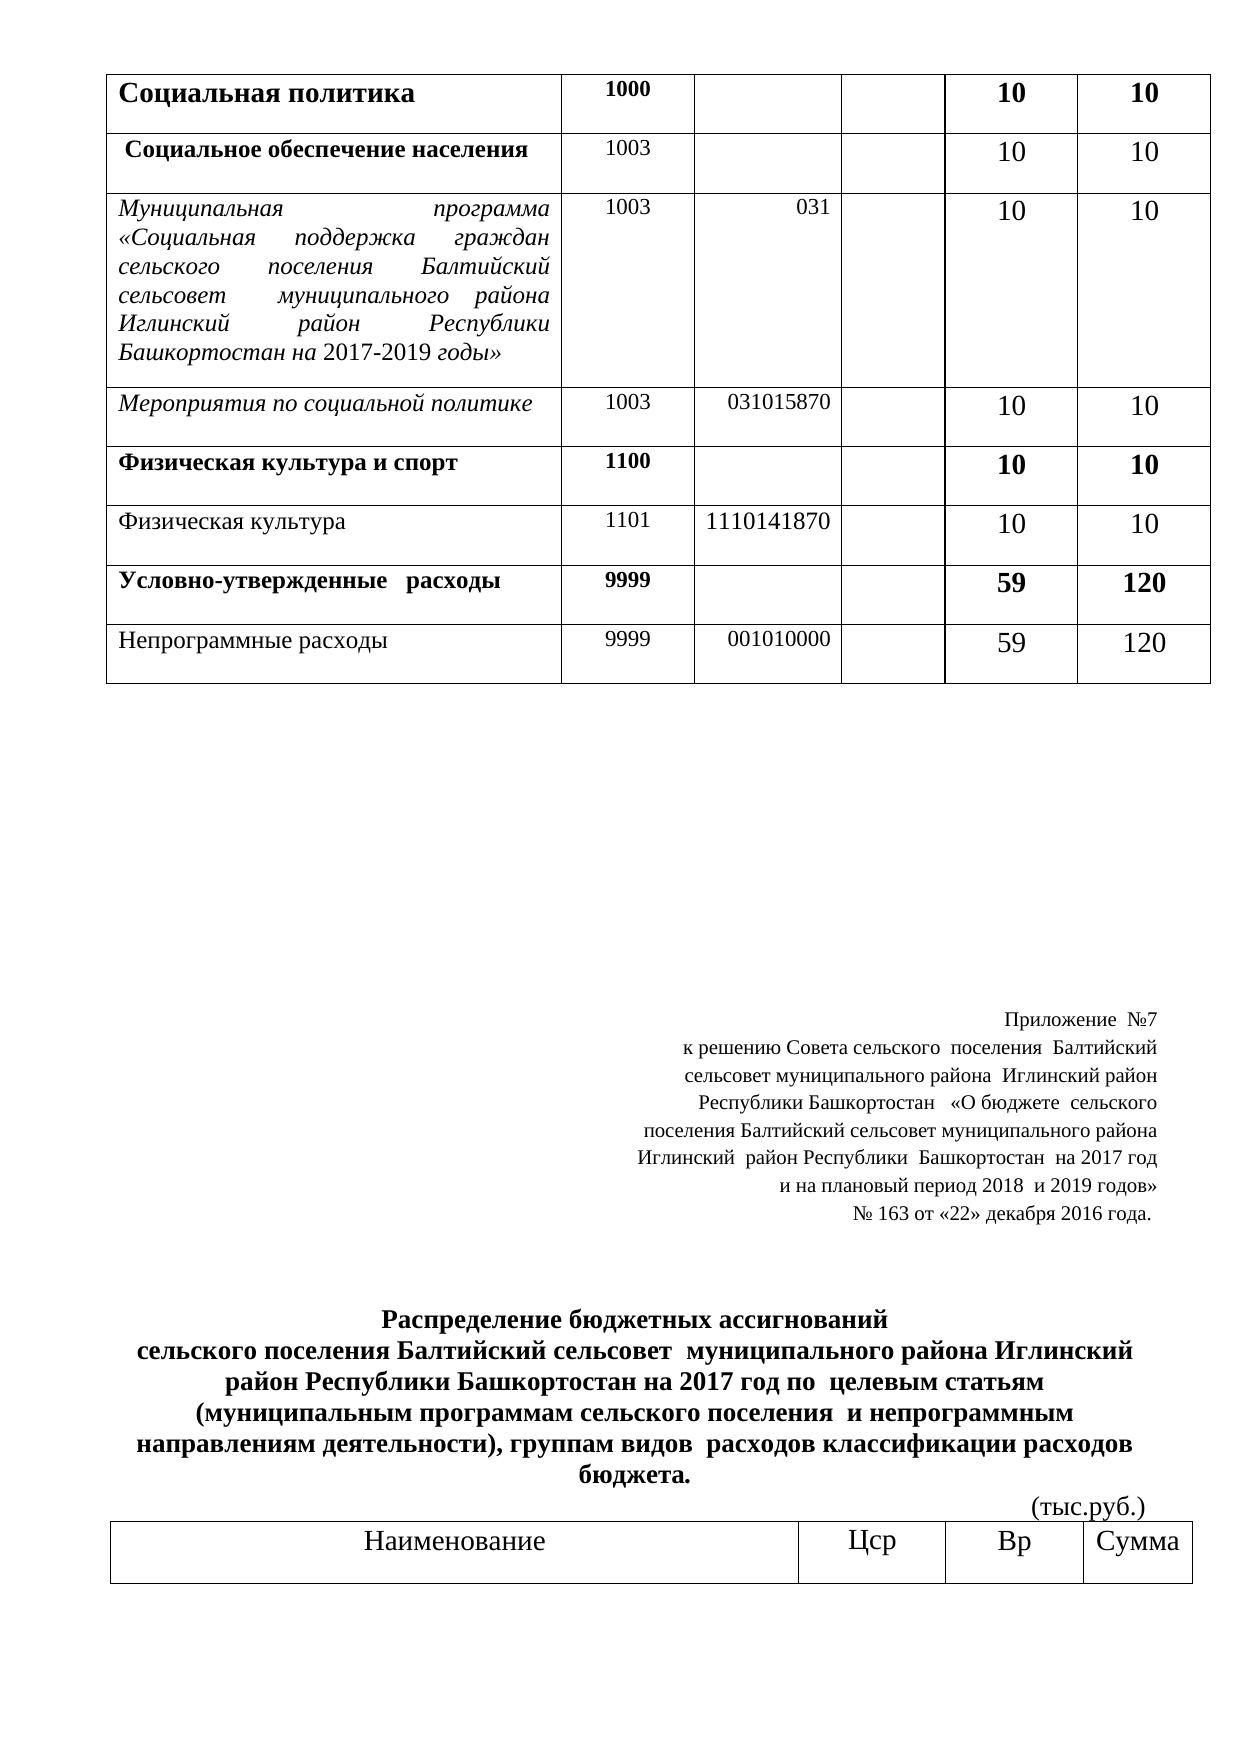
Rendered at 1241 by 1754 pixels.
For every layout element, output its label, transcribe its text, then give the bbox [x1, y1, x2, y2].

table_cell [842, 75, 944, 133]
table_cell 10 [946, 506, 1077, 564]
table_cell 120 [1078, 566, 1210, 624]
text Приложение №7 к решению Совета сельского поселения Балтийский сельсовет муниципального района Иглинский район Республики Башкортостан «О бюджете сельского поселения Балтийский сельсовет муниципального района Иглинский район Республики Башкортостан на 2017 год и на плановый период 2018 и 2019 годов» [624, 1007, 1157, 1197]
table_cell [695, 134, 841, 192]
table_cell Физическая культура и спорт [107, 447, 561, 505]
table_cell 10 [946, 75, 1077, 133]
table_cell Непрограммные расходы [107, 625, 561, 683]
table_cell 001010000 [695, 625, 841, 683]
table_cell Социальное обеспечение населения [107, 134, 561, 192]
table_cell 9999 [562, 566, 694, 624]
text (тыс.руб.) [118, 1490, 1152, 1521]
table_cell [695, 75, 841, 133]
table_cell [842, 447, 944, 505]
table_cell 1110141870 [695, 506, 841, 564]
table_header Вр [946, 1522, 1083, 1583]
table_cell [842, 625, 944, 683]
table_cell 10 [946, 194, 1077, 387]
text сельского поселения Балтийский сельсовет муниципального района Иглинский район Республики Башкортостан на 2017 год по целевым статьям (муниципальным программам сельского поселения и непрограммным направлениям деятельности), группам видов расходов классификации расходов бюджета. [118, 1334, 1152, 1490]
text Распределение бюджетных ассигнований [118, 1303, 1152, 1334]
table_header Цср [799, 1522, 945, 1583]
table_cell 1003 [562, 194, 694, 387]
table_cell 120 [1078, 625, 1210, 683]
table_cell 1100 [562, 447, 694, 505]
table_cell [842, 194, 944, 387]
table_header Сумма [1084, 1522, 1192, 1583]
table_cell [842, 388, 944, 446]
table_cell [842, 134, 944, 192]
table_cell 031015870 [695, 388, 841, 446]
table_cell 10 [1078, 75, 1210, 133]
table_cell 1003 [562, 388, 694, 446]
table_cell 10 [1078, 194, 1210, 387]
table_cell 10 [1078, 506, 1210, 564]
table_cell 031 [695, 194, 841, 387]
table_cell [695, 566, 841, 624]
table_cell Условно-утвержденные расходы [107, 566, 561, 624]
table_cell 59 [946, 625, 1077, 683]
table_cell 10 [1078, 447, 1210, 505]
text № 163 от «22» декабря 2016 года. [118, 1201, 1152, 1224]
table_cell [842, 506, 944, 564]
table_cell 1000 [562, 75, 694, 133]
table_cell 10 [946, 447, 1077, 505]
table_cell 1101 [562, 506, 694, 564]
table_cell 10 [1078, 134, 1210, 192]
table_cell Мероприятия по социальной политике [107, 388, 561, 446]
table_cell 10 [946, 388, 1077, 446]
table_cell 10 [1078, 388, 1210, 446]
table_cell [842, 566, 944, 624]
table_cell Физическая культура [107, 506, 561, 564]
table_header Наименование [111, 1522, 798, 1583]
table_cell Социальная политика [107, 75, 561, 133]
table_cell 59 [946, 566, 1077, 624]
table_cell 1003 [562, 134, 694, 192]
table_cell [695, 447, 841, 505]
table_cell 10 [946, 134, 1077, 192]
table_cell 9999 [562, 625, 694, 683]
table_cell Муниципальная программа «Социальная поддержка граждан сельского поселения Балтийский сельсовет муниципального района Иглинский район Республики Башкортостан на 2017-2019 годы» [107, 194, 561, 387]
